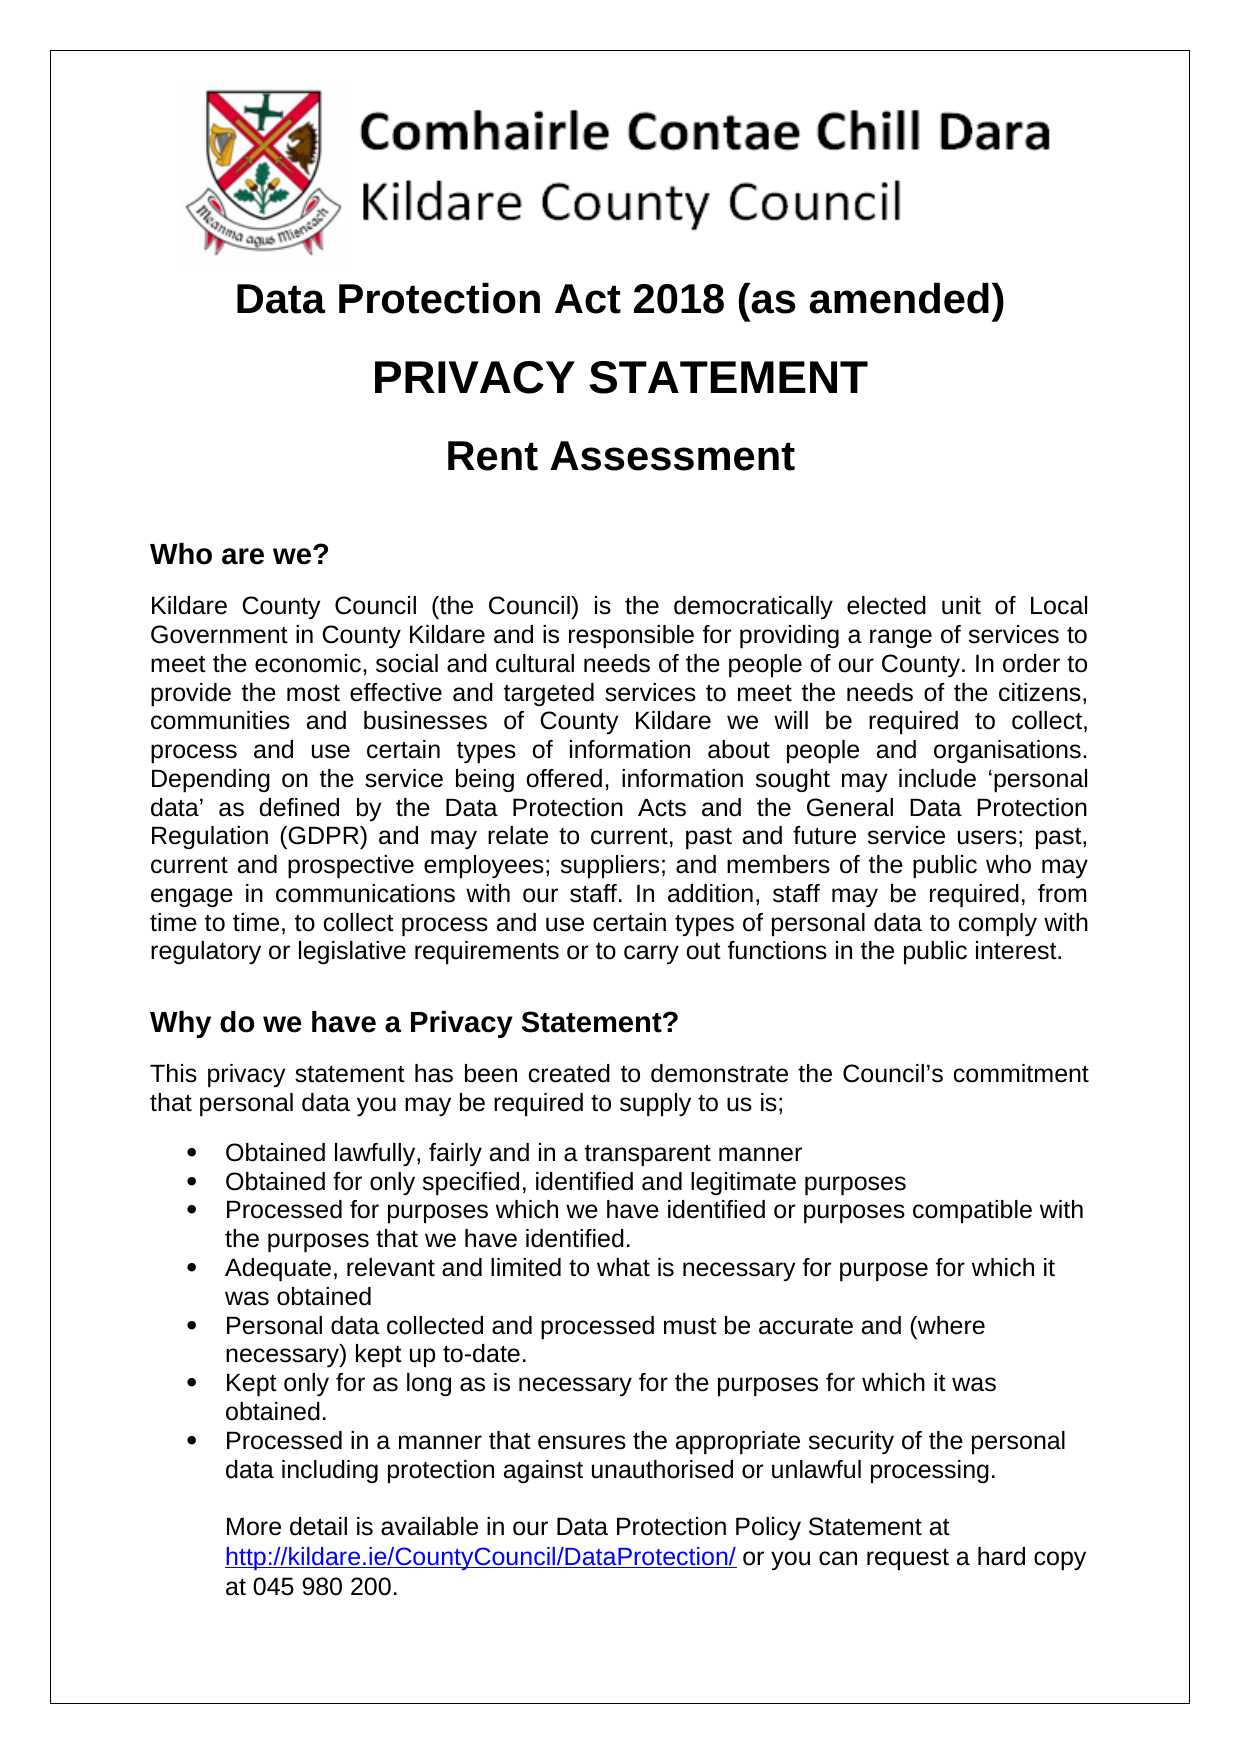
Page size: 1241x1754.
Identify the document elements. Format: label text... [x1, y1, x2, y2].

text Who are we? [150, 537, 1090, 570]
list Obtained lawfully, fairly and in a transparent manner [187, 1138, 1090, 1167]
list Processed in a manner that ensures the appropriate security of the personal data including protection against unauthorised or unlawful processing. [187, 1426, 1090, 1483]
text Data Protection Act 2018 (as amended) [150, 274, 1090, 322]
list Kept only for as long as is necessary for the purposes for which it was obtained. [187, 1368, 1090, 1426]
picture [173, 73, 1067, 275]
list Obtained for only specified, identified and legitimate purposes [187, 1167, 1090, 1195]
list More detail is available in our Data Protection Policy Statement at http://kildare.ie/CountyCouncil/DataProtection/ or you can request a hard copy at 045 980 200. [225, 1483, 1090, 1600]
text Why do we have a Privacy Statement? [150, 986, 1090, 1038]
text This privacy statement has been created to demonstrate the Council’s commitment that personal data you may be required to supply to us is; [150, 1059, 1090, 1117]
list Adequate, relevant and limited to what is necessary for purpose for which it was obtained [187, 1253, 1090, 1311]
text Kildare County Council (the Council) is the democratically elected unit of Local Government in County Kildare and is responsible for providing a range of services to meet the economic, social and cultural needs of the people of our County. In order to provide the most effective and targeted services to meet the needs of the citizens, communities and businesses of County Kildare we will be required to collect, process and use certain types of information about people and organisations. Depending on the service being offered, information sought may include ‘personal data’ as defined by the Data Protection Acts and the General Data Protection Regulation (GDPR) and may relate to current, past and future service users; past, current and prospective employees; suppliers; and members of the public who may engage in communications with our staff. In addition, staff may be required, from time to time, to collect process and use certain types of personal data to comply with regulatory or legislative requirements or to carry out functions in the public interest. [150, 591, 1090, 965]
text PRIVACY STATEMENT [150, 350, 1090, 403]
list Personal data collected and processed must be accurate and (where necessary) kept up to-date. [187, 1311, 1090, 1368]
list Processed for purposes which we have identified or purposes compatible with the purposes that we have identified. [187, 1195, 1090, 1253]
text Rent Assessment [150, 432, 1090, 512]
